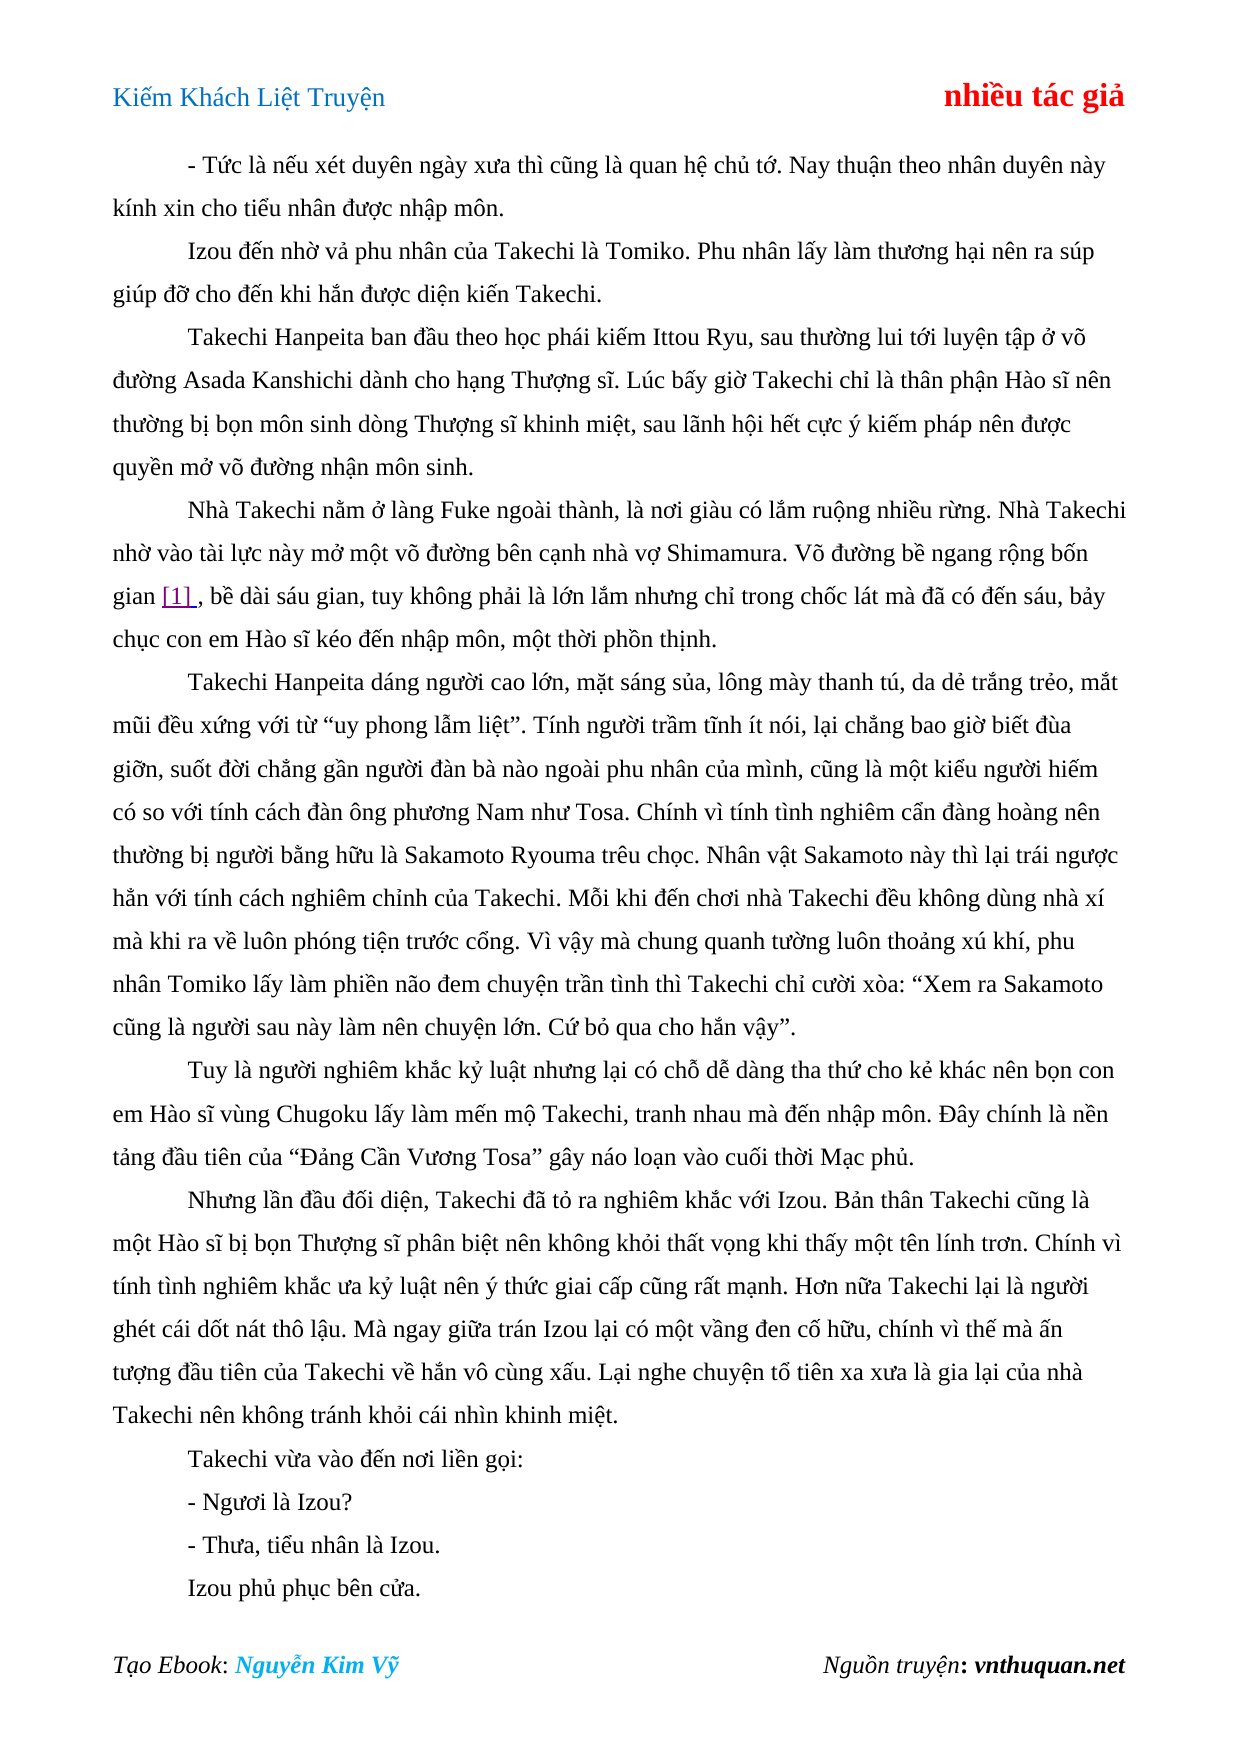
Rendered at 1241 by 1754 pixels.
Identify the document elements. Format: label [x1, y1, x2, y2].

text [112, 150, 1128, 1602]
